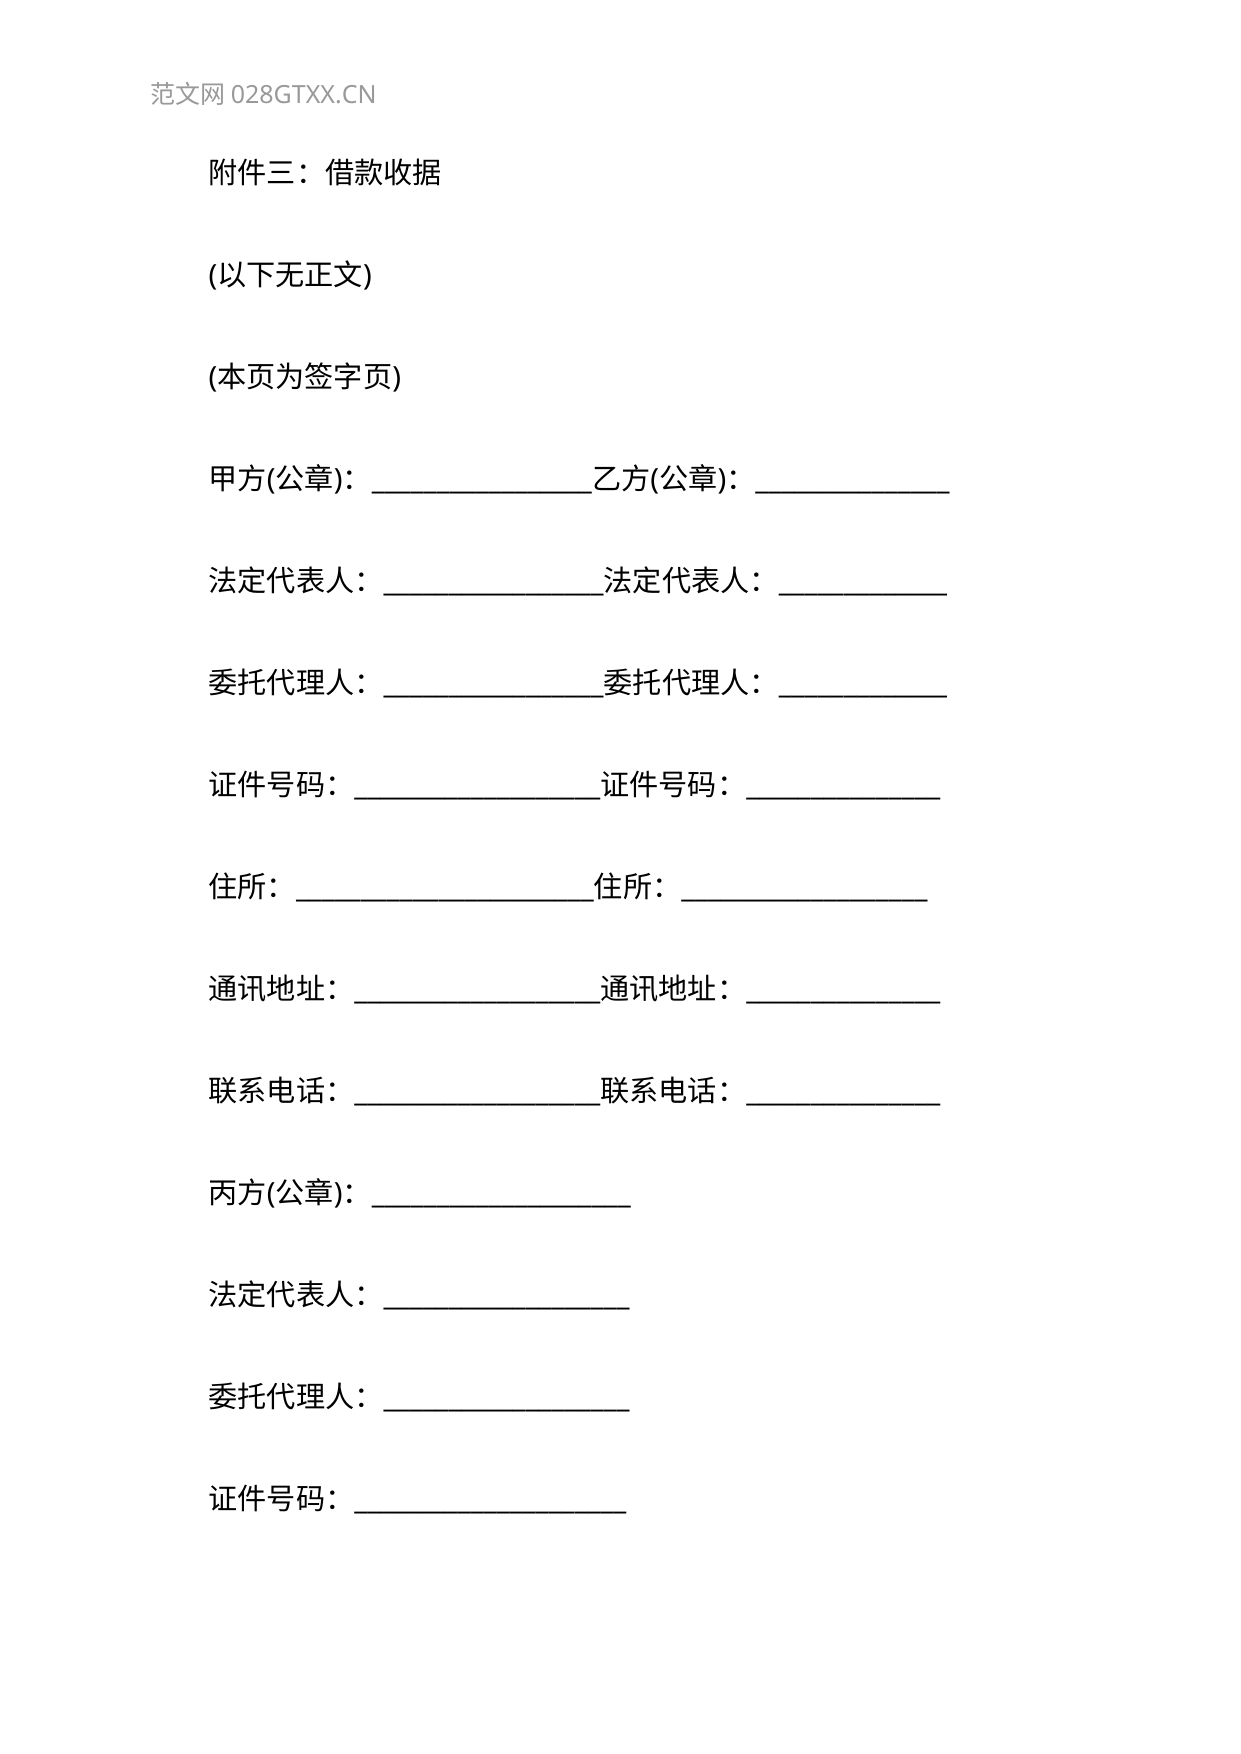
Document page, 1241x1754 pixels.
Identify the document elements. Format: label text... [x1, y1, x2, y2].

text 附件三：借款收据 [150, 150, 1090, 192]
text 法定代表人：___________________ [150, 1272, 1090, 1314]
text 证件号码：___________________证件号码：_______________ [150, 762, 1090, 804]
text 证件号码：_____________________ [150, 1476, 1090, 1518]
text (本页为签字页) [150, 354, 1090, 396]
text 丙方(公章)：____________________ [150, 1169, 1090, 1212]
text 联系电话：___________________联系电话：_______________ [150, 1068, 1090, 1110]
text 住所：_______________________住所：___________________ [150, 864, 1090, 906]
text 通讯地址：___________________通讯地址：_______________ [150, 966, 1090, 1008]
text 委托代理人：___________________ [150, 1373, 1090, 1416]
text 甲方(公章)：_________________乙方(公章)：_______________ [150, 456, 1090, 498]
text (以下无正文) [150, 252, 1090, 294]
text 法定代表人：_________________法定代表人：_____________ [150, 558, 1090, 600]
text 委托代理人：_________________委托代理人：_____________ [150, 660, 1090, 702]
